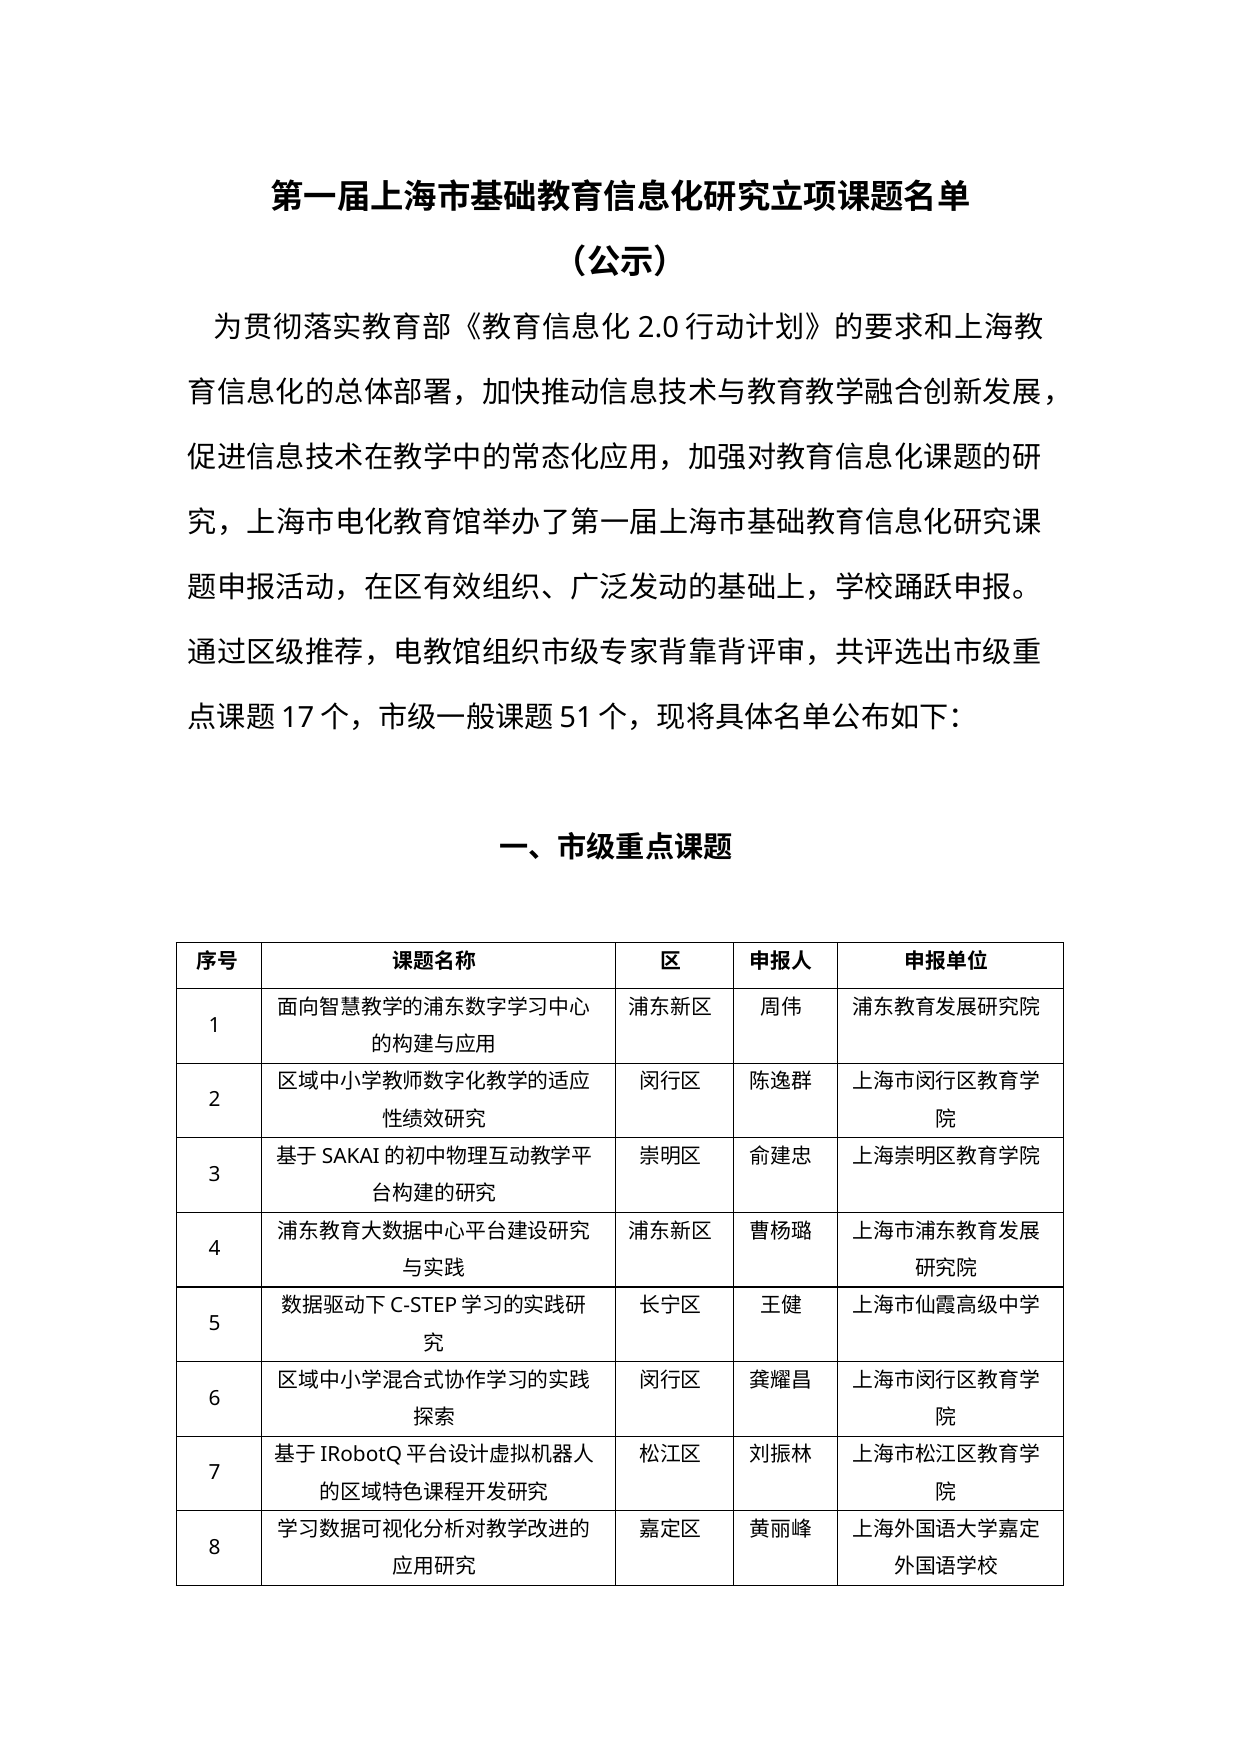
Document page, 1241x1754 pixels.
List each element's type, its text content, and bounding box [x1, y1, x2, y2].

table_header 课题名称 [262, 943, 615, 988]
table_cell 龚耀昌 [734, 1362, 837, 1436]
table_cell 基于IRobotQ平台设计虚拟机器人的区域特色课程开发研究 [262, 1437, 615, 1510]
table_cell 上海市闵行区教育学院 [838, 1362, 1063, 1436]
table_cell 数据驱动下C-STEP学习的实践研究 [262, 1288, 615, 1361]
text 为贯彻落实教育部《教育信息化2.0行动计划》的要求和上海教育信息化的总体部署，加快推动信息技术与教育教学融合创新发展，促进信息技术在教学中的常态化应用，加强对教育信息化课题的研究，上海市电化教育馆举办了第一届上海市基础教育信息化研究课题申报活动，在区有效组织、广泛发动的基础上，学校踊跃申报。通过区级推荐，电教馆组织市级专家背靠背评审，共评选出市级重点课题17个，市级一般课题51个，现将具体名单公布如下： [187, 292, 1043, 747]
table_cell 1 [177, 989, 261, 1063]
table_cell 区域中小学教师数字化教学的适应性绩效研究 [262, 1064, 615, 1137]
table_cell 5 [177, 1288, 261, 1361]
table_header 序号 [177, 943, 261, 988]
table_cell 崇明区 [616, 1138, 733, 1212]
table_cell 陈逸群 [734, 1064, 837, 1137]
table_cell 俞建忠 [734, 1138, 837, 1212]
table_cell 上海市仙霞高级中学 [838, 1288, 1063, 1361]
table_cell 7 [177, 1437, 261, 1510]
table_cell 4 [177, 1213, 261, 1286]
table_cell 区域中小学混合式协作学习的实践探索 [262, 1362, 615, 1436]
table_cell 浦东新区 [616, 1213, 733, 1286]
table_cell 浦东新区 [616, 989, 733, 1063]
text 第一届上海市基础教育信息化研究立项课题名单 [187, 162, 1053, 227]
table_cell 闵行区 [616, 1362, 733, 1436]
table_header 申报人 [734, 943, 837, 988]
table_cell 刘振林 [734, 1437, 837, 1510]
table_cell 上海市浦东教育发展研究院 [838, 1213, 1063, 1286]
table_cell 浦东教育发展研究院 [838, 989, 1063, 1063]
table_cell 王健 [734, 1288, 837, 1361]
table_cell 面向智慧教学的浦东数字学习中心的构建与应用 [262, 989, 615, 1063]
table_cell 嘉定区 [616, 1511, 733, 1585]
table_cell 3 [177, 1138, 261, 1212]
table_cell 2 [177, 1064, 261, 1137]
table_header 申报单位 [838, 943, 1063, 988]
table_cell 曹杨璐 [734, 1213, 837, 1286]
table_cell 上海崇明区教育学院 [838, 1138, 1063, 1212]
text 一、市级重点课题 [187, 812, 1043, 877]
table_cell 8 [177, 1511, 261, 1585]
table_cell 闵行区 [616, 1064, 733, 1137]
table_cell 6 [177, 1362, 261, 1436]
table_cell 长宁区 [616, 1288, 733, 1361]
table_cell 黄丽峰 [734, 1511, 837, 1585]
table_cell 周伟 [734, 989, 837, 1063]
table_cell 上海市松江区教育学院 [838, 1437, 1063, 1510]
text （公示） [187, 227, 1053, 292]
table_cell 松江区 [616, 1437, 733, 1510]
table_cell 基于SAKAI的初中物理互动教学平台构建的研究 [262, 1138, 615, 1212]
table_cell 学习数据可视化分析对教学改进的应用研究 [262, 1511, 615, 1585]
table_header 区 [616, 943, 733, 988]
table_cell 上海外国语大学嘉定外国语学校 [838, 1511, 1063, 1585]
table_cell 上海市闵行区教育学院 [838, 1064, 1063, 1137]
table_cell 浦东教育大数据中心平台建设研究与实践 [262, 1213, 615, 1286]
